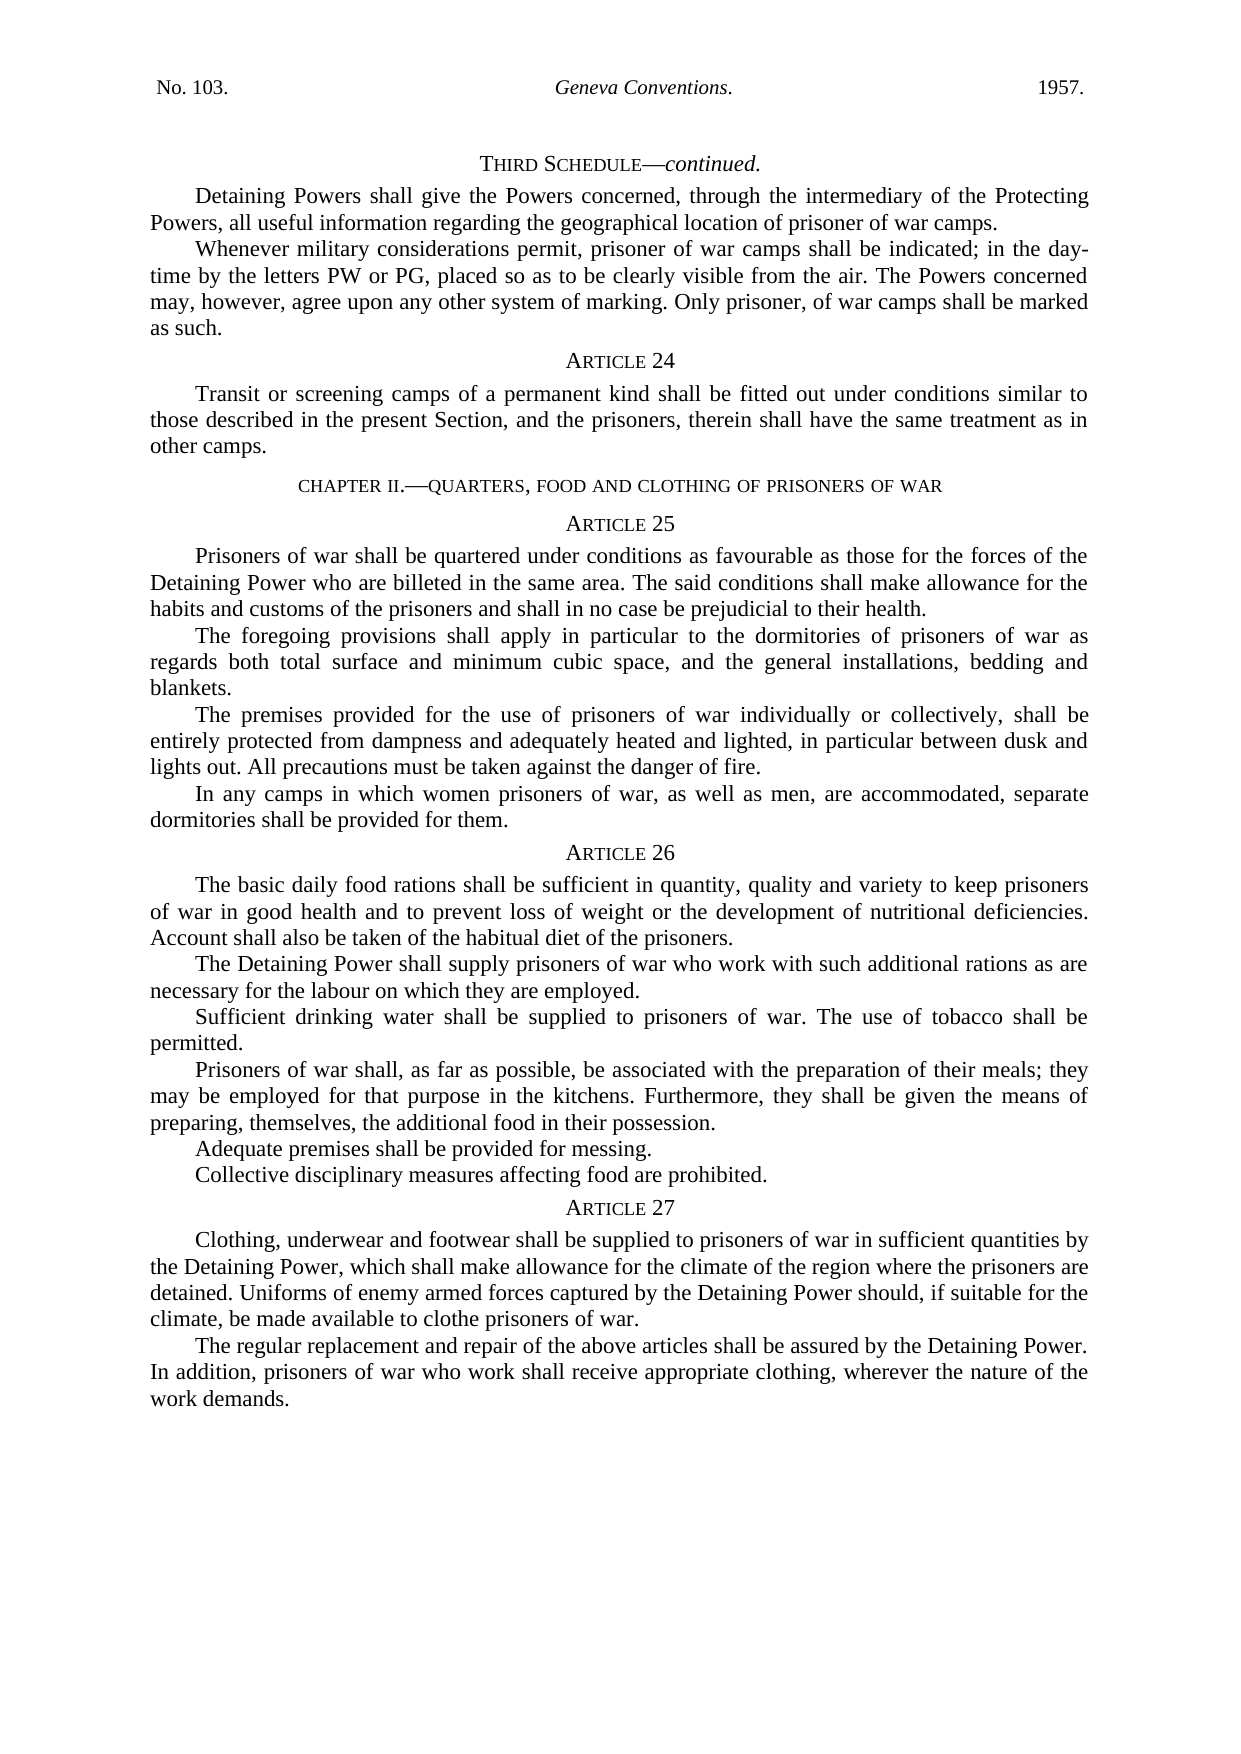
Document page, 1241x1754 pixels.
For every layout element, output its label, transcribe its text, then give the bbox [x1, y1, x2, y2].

text chapter ii.—quarters, food and clothing of prisoners of war [150, 471, 1090, 497]
text Prisoners of war shall be quartered under conditions as favourable as those for the forces of the Detaining Power who are billeted in the same area. The said conditions shall make allowance for the habits and customs of the prisoners and shall in no case be prejudicial to their health. [150, 543, 1090, 622]
text Clothing, underwear and footwear shall be supplied to prisoners of war in sufficient quantities by the Detaining Power, which shall make allowance for the climate of the region where the prisoners are detained. Uniforms of enemy armed forces captured by the Detaining Power should, if suitable for the climate, be made available to clothe prisoners of war. [150, 1226, 1090, 1332]
text Article 26 [150, 839, 1090, 865]
text Adequate premises shall be provided for messing. [150, 1135, 1090, 1161]
text The premises provided for the use of prisoners of war individually or collectively, shall be entirely protected from dampness and adequately heated and lighted, in particular between dusk and lights out. All precautions must be taken against the danger of fire. [150, 701, 1090, 780]
text Article 25 [150, 510, 1090, 536]
text Collective disciplinary measures affecting food are prohibited. [150, 1161, 1090, 1188]
text Detaining Powers shall give the Powers concerned, through the intermediary of the Protecting Powers, all useful information regarding the geographical location of prisoner of war camps. [150, 183, 1090, 235]
text Third Schedule—continued. [150, 150, 1090, 176]
text Article 27 [150, 1194, 1090, 1220]
text Article 24 [150, 347, 1090, 373]
text The Detaining Power shall supply prisoners of war who work with such additional rations as are necessary for the labour on which they are employed. [150, 950, 1090, 1003]
text In any camps in which women prisoners of war, as well as men, are accommodated, separate dormitories shall be provided for them. [150, 780, 1090, 832]
text Sufficient drinking water shall be supplied to prisoners of war. The use of tobacco shall be permitted. [150, 1003, 1090, 1056]
text The foregoing provisions shall apply in particular to the dormitories of prisoners of war as regards both total surface and minimum cubic space, and the general installations, bedding and blankets. [150, 622, 1090, 701]
text The basic daily food rations shall be sufficient in quantity, quality and variety to keep prisoners of war in good health and to prevent loss of weight or the development of nutritional deficiencies. Account shall also be taken of the habitual diet of the prisoners. [150, 871, 1090, 950]
text Whenever military considerations permit, prisoner of war camps shall be indicated; in the day-time by the letters PW or PG, placed so as to be clearly visible from the air. The Powers concerned may, however, agree upon any other system of marking. Only prisoner, of war camps shall be marked as such. [150, 235, 1090, 341]
text The regular replacement and repair of the above articles shall be assured by the Detaining Power. In addition, prisoners of war who work shall receive appropriate clothing, wherever the nature of the work demands. [150, 1332, 1090, 1411]
text Prisoners of war shall, as far as possible, be associated with the preparation of their meals; they may be employed for that purpose in the kitchens. Furthermore, they shall be given the means of preparing, themselves, the additional food in their possession. [150, 1056, 1090, 1135]
text Transit or screening camps of a permanent kind shall be fitted out under conditions similar to those described in the present Section, and the prisoners, therein shall have the same treatment as in other camps. [150, 379, 1090, 459]
